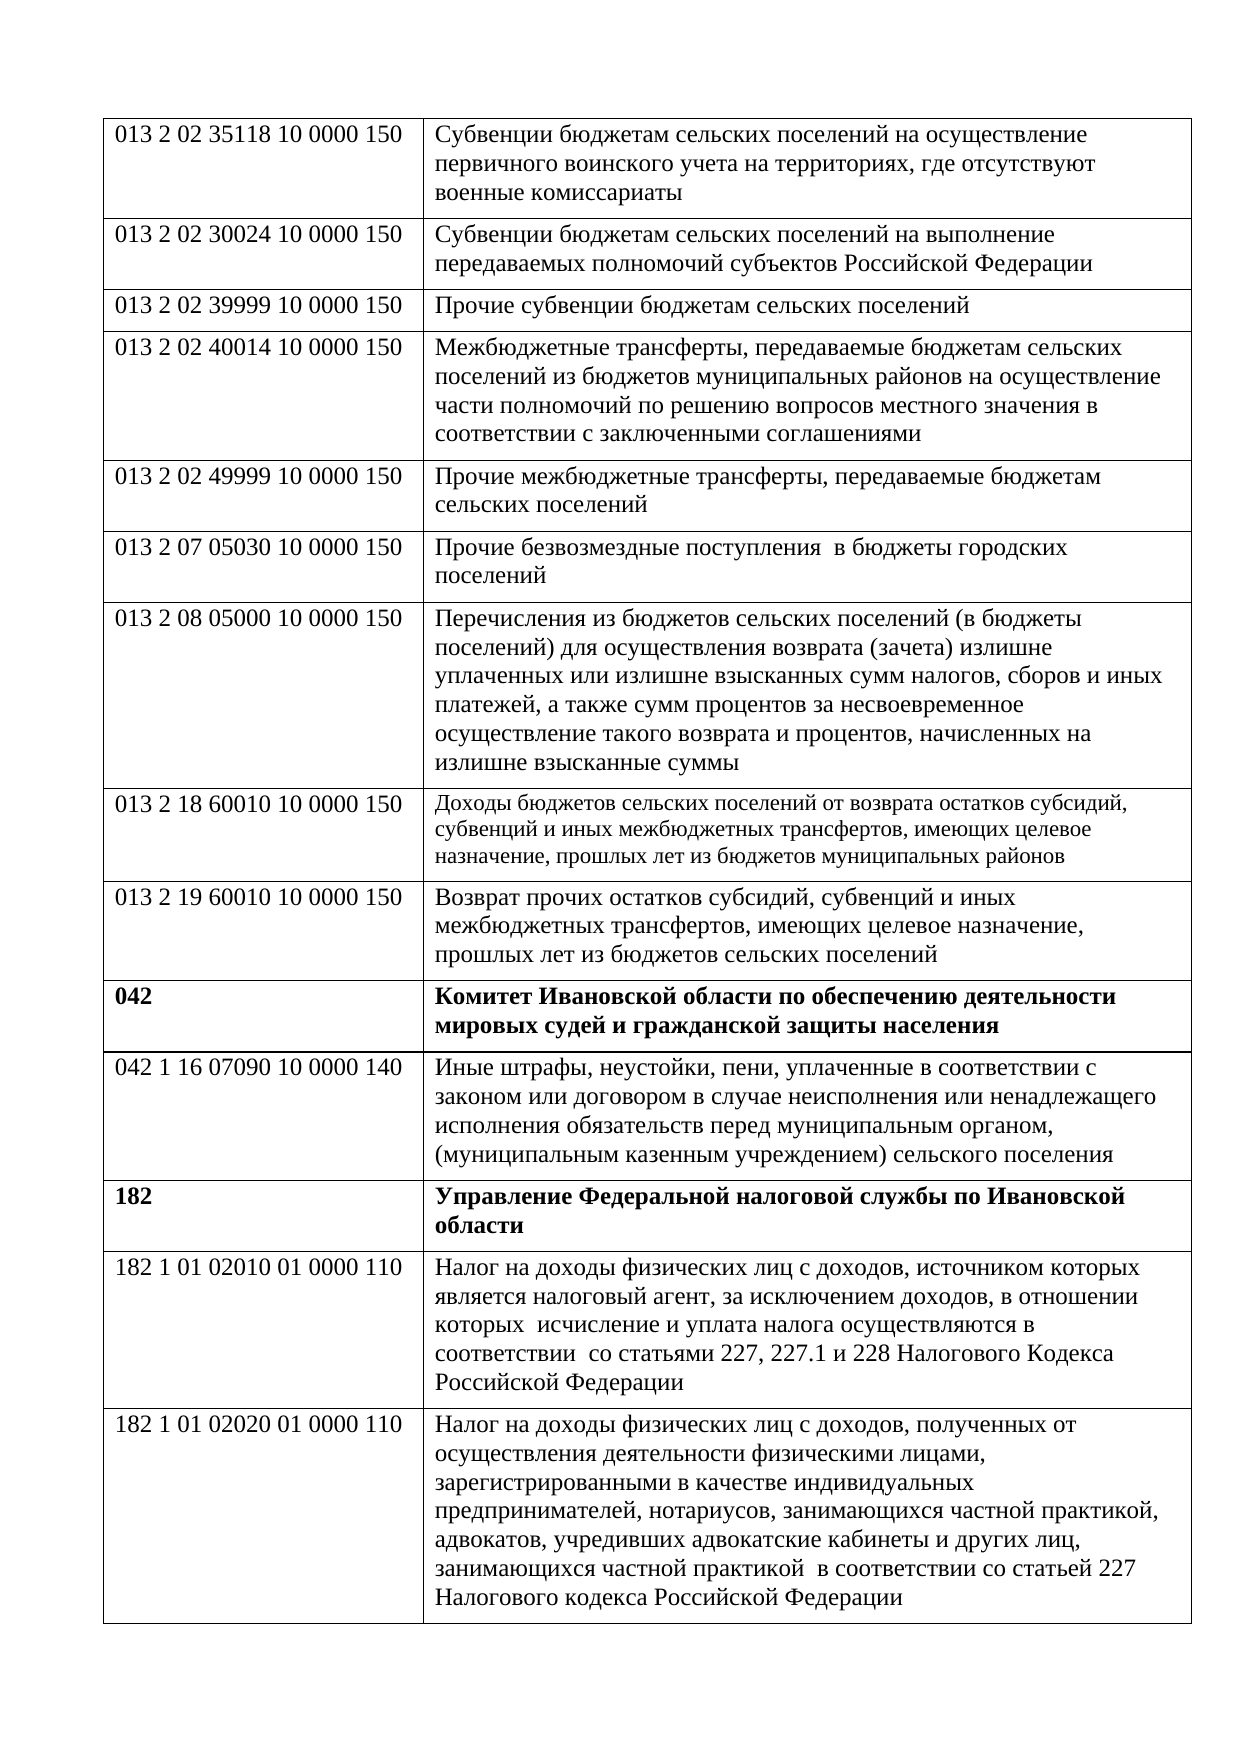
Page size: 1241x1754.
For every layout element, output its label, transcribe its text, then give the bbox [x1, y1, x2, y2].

table_cell 013 2 02 35118 10 0000 150 [104, 119, 423, 218]
table_cell Перечисления из бюджетов сельских поселений (в бюджеты поселений) для осуществления возврата (зачета) излишне уплаченных или излишне взысканных сумм налогов, сборов и иных платежей, а также сумм процентов за несвоевременное осуществление такого возврата и процентов, начисленных на излишне взысканные суммы [424, 603, 1191, 788]
table_cell 182 1 01 02010 01 0000 110 [104, 1252, 423, 1408]
table_cell Субвенции бюджетам сельских поселений на выполнение передаваемых полномочий субъектов Российской Федерации [424, 219, 1191, 289]
table_cell 013 2 02 30024 10 0000 150 [104, 219, 423, 289]
table_cell 013 2 02 40014 10 0000 150 [104, 332, 423, 460]
table_cell 013 2 02 49999 10 0000 150 [104, 461, 423, 531]
table_cell Иные штрафы, неустойки, пени, уплаченные в соответствии с законом или договором в случае неисполнения или ненадлежащего исполнения обязательств перед муниципальным органом, (муниципальным казенным учреждением) сельского поселения [424, 1053, 1191, 1180]
table_cell 013 2 07 05030 10 0000 150 [104, 532, 423, 602]
table_cell 013 2 19 60010 10 0000 150 [104, 882, 423, 980]
table_cell 042 [104, 981, 423, 1051]
table_cell 182 1 01 02020 01 0000 110 [104, 1409, 423, 1623]
table_cell Возврат прочих остатков субсидий, субвенций и иных межбюджетных трансфертов, имеющих целевое назначение, прошлых лет из бюджетов сельских поселений [424, 882, 1191, 980]
table_cell Комитет Ивановской области по обеспечению деятельности мировых судей и гражданской защиты населения [424, 981, 1191, 1051]
table_cell 182 [104, 1181, 423, 1251]
table_cell Прочие межбюджетные трансферты, передаваемые бюджетам сельских поселений [424, 461, 1191, 531]
table_cell 042 1 16 07090 10 0000 140 [104, 1053, 423, 1180]
table_cell 013 2 02 39999 10 0000 150 [104, 290, 423, 331]
table_cell Прочие безвозмездные поступления в бюджеты городских поселений [424, 532, 1191, 602]
table_cell Доходы бюджетов сельских поселений от возврата остатков субсидий, субвенций и иных межбюджетных трансфертов, имеющих целевое назначение, прошлых лет из бюджетов муниципальных районов [424, 789, 1191, 881]
table_cell Налог на доходы физических лиц с доходов, источником которых является налоговый агент, за исключением доходов, в отношении которых исчисление и уплата налога осуществляются в соответствии со статьями 227, 227.1 и 228 Налогового Кодекса Российской Федерации [424, 1252, 1191, 1408]
table_cell Субвенции бюджетам сельских поселений на осуществление первичного воинского учета на территориях, где отсутствуют военные комиссариаты [424, 119, 1191, 218]
table_cell Налог на доходы физических лиц с доходов, полученных от осуществления деятельности физическими лицами, зарегистрированными в качестве индивидуальных предпринимателей, нотариусов, занимающихся частной практикой, адвокатов, учредивших адвокатские кабинеты и других лиц, занимающихся частной практикой в соответствии со статьей 227 Налогового кодекса Российской Федерации [424, 1409, 1191, 1623]
table_cell Прочие субвенции бюджетам сельских поселений [424, 290, 1191, 331]
table_cell Управление Федеральной налоговой службы по Ивановской области [424, 1181, 1191, 1251]
table_cell 013 2 08 05000 10 0000 150 [104, 603, 423, 788]
table_cell Межбюджетные трансферты, передаваемые бюджетам сельских поселений из бюджетов муниципальных районов на осуществление части полномочий по решению вопросов местного значения в соответствии с заключенными соглашениями [424, 332, 1191, 460]
table_cell 013 2 18 60010 10 0000 150 [104, 789, 423, 881]
